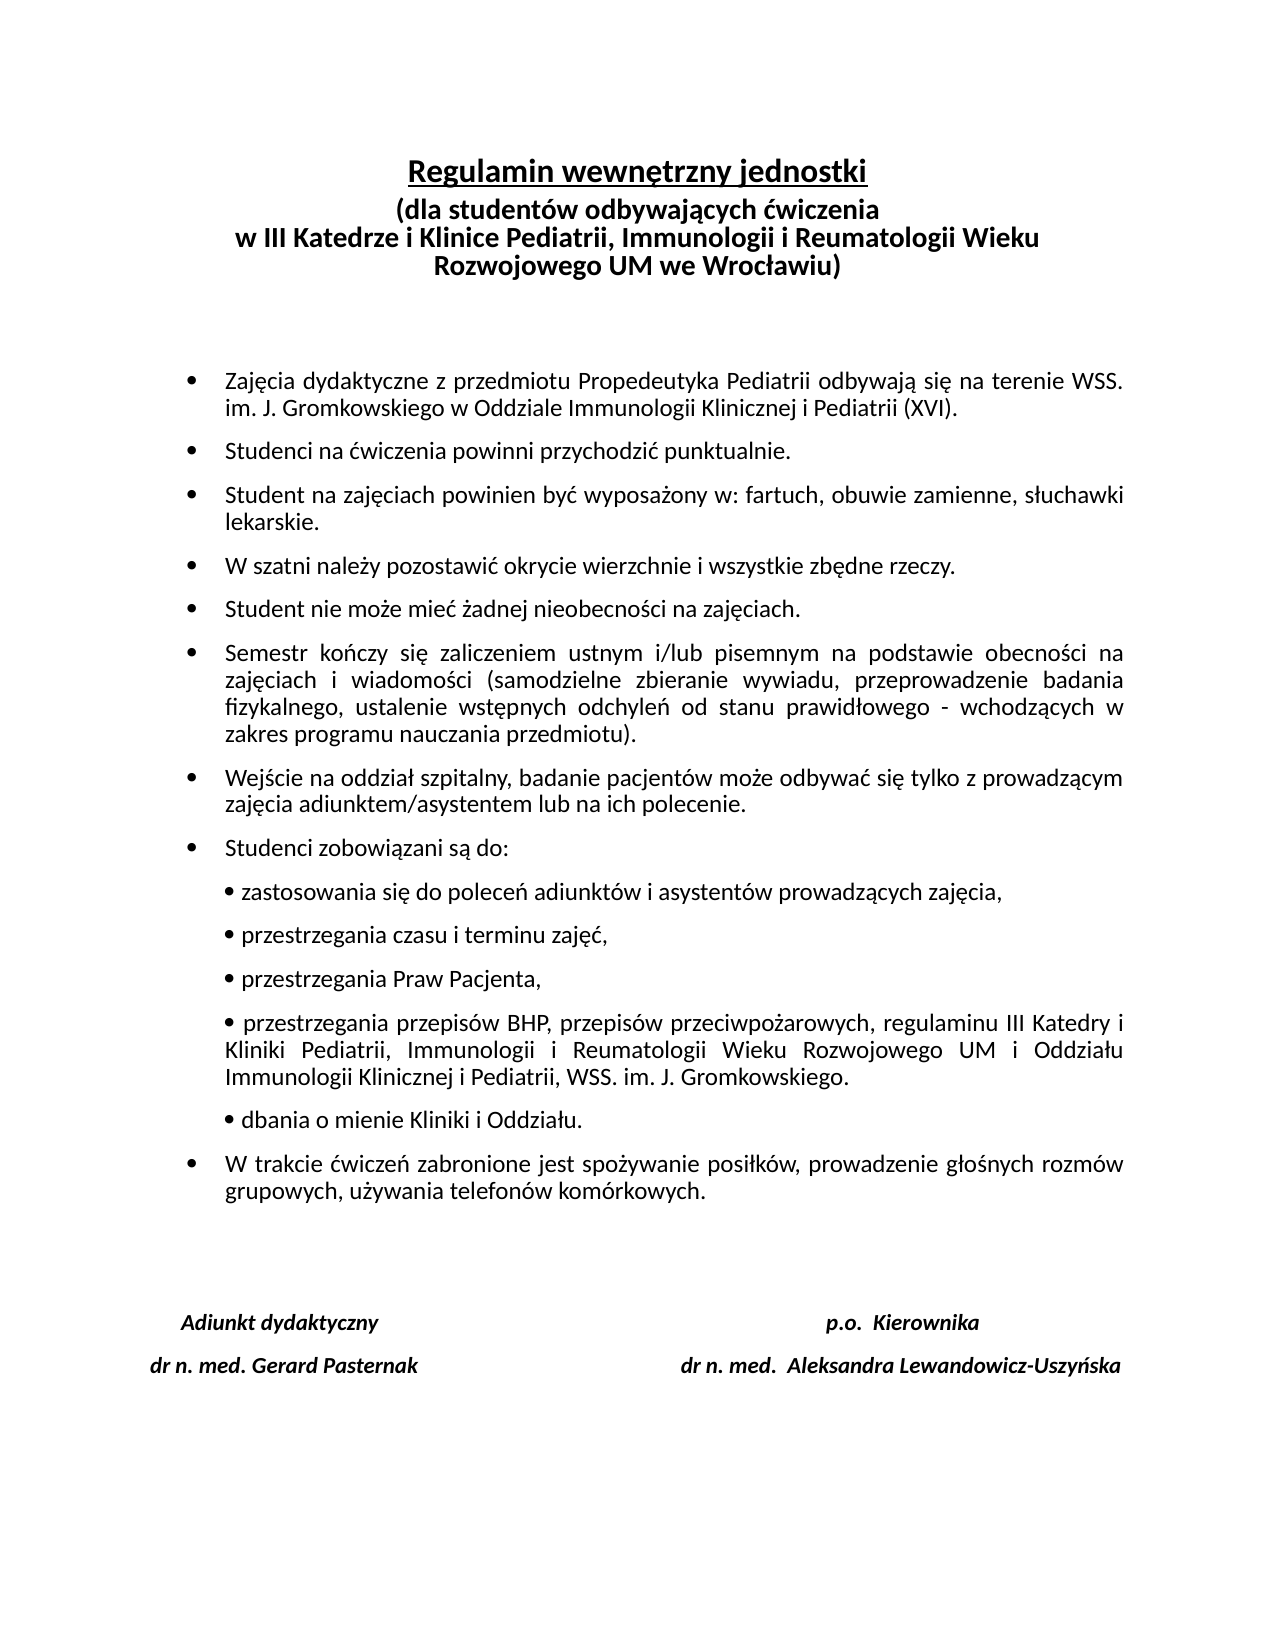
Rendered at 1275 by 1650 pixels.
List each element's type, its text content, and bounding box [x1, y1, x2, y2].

text (dla studentów odbywających ćwiczenia [150, 191, 1125, 226]
text  dbania o mienie Kliniki i Oddziału. [225, 1107, 1125, 1134]
list Semestr kończy się zaliczeniem ustnym i/lub pisemnym na podstawie obecności na zajęciach i wiadomości (samodzielne zbieranie wywiadu, przeprowadzenie badania fizykalnego, ustalenie wstępnych odchyleń od stanu prawidłowego - wchodzących w zakres programu nauczania przedmiotu). [187, 640, 1125, 748]
text w III Katedrze i Klinice Pediatrii, Immunologii i Reumatologii Wieku Rozwojowego UM we Wrocławiu) [150, 226, 1125, 280]
text Regulamin wewnętrzny jednostki [150, 150, 1125, 191]
list Studenci na ćwiczenia powinni przychodzić punktualnie. [187, 438, 1125, 465]
text  zastosowania się do poleceń adiunktów i asystentów prowadzących zajęcia, [225, 879, 1125, 906]
text  przestrzegania przepisów BHP, przepisów przeciwpożarowych, regulaminu III Katedry i Kliniki Pediatrii, Immunologii i Reumatologii Wieku Rozwojowego UM i Oddziału Immunologii Klinicznej i Pediatrii, WSS. im. J. Gromkowskiego. [225, 1009, 1125, 1091]
list Studenci zobowiązani są do: [187, 835, 1125, 862]
list Student nie może mieć żadnej nieobecności na zajęciach. [187, 596, 1125, 623]
list W trakcie ćwiczeń zabronione jest spożywanie posiłków, prowadzenie głośnych rozmów grupowych, używania telefonów komórkowych. [187, 1151, 1125, 1205]
text dr n. med. Gerard Pasternak dr n. med. Aleksandra Lewandowicz-Uszyńska [150, 1352, 1125, 1379]
list Zajęcia dydaktyczne z przedmiotu Propedeutyka Pediatrii odbywają się na terenie WSS. im. J. Gromkowskiego w Oddziale Immunologii Klinicznej i Pediatrii (XVI). [187, 368, 1125, 422]
text  przestrzegania czasu i terminu zajęć, [225, 922, 1125, 949]
text Adiunkt dydaktyczny p.o. Kierownika [150, 1309, 1125, 1336]
list Student na zajęciach powinien być wyposażony w: fartuch, obuwie zamienne, słuchawki lekarskie. [187, 482, 1125, 536]
list W szatni należy pozostawić okrycie wierzchnie i wszystkie zbędne rzeczy. [187, 552, 1125, 579]
list Wejście na oddział szpitalny, badanie pacjentów może odbywać się tylko z prowadzącym zajęcia adiunktem/asystentem lub na ich polecenie. [187, 764, 1125, 818]
text  przestrzegania Praw Pacjenta, [225, 966, 1125, 993]
